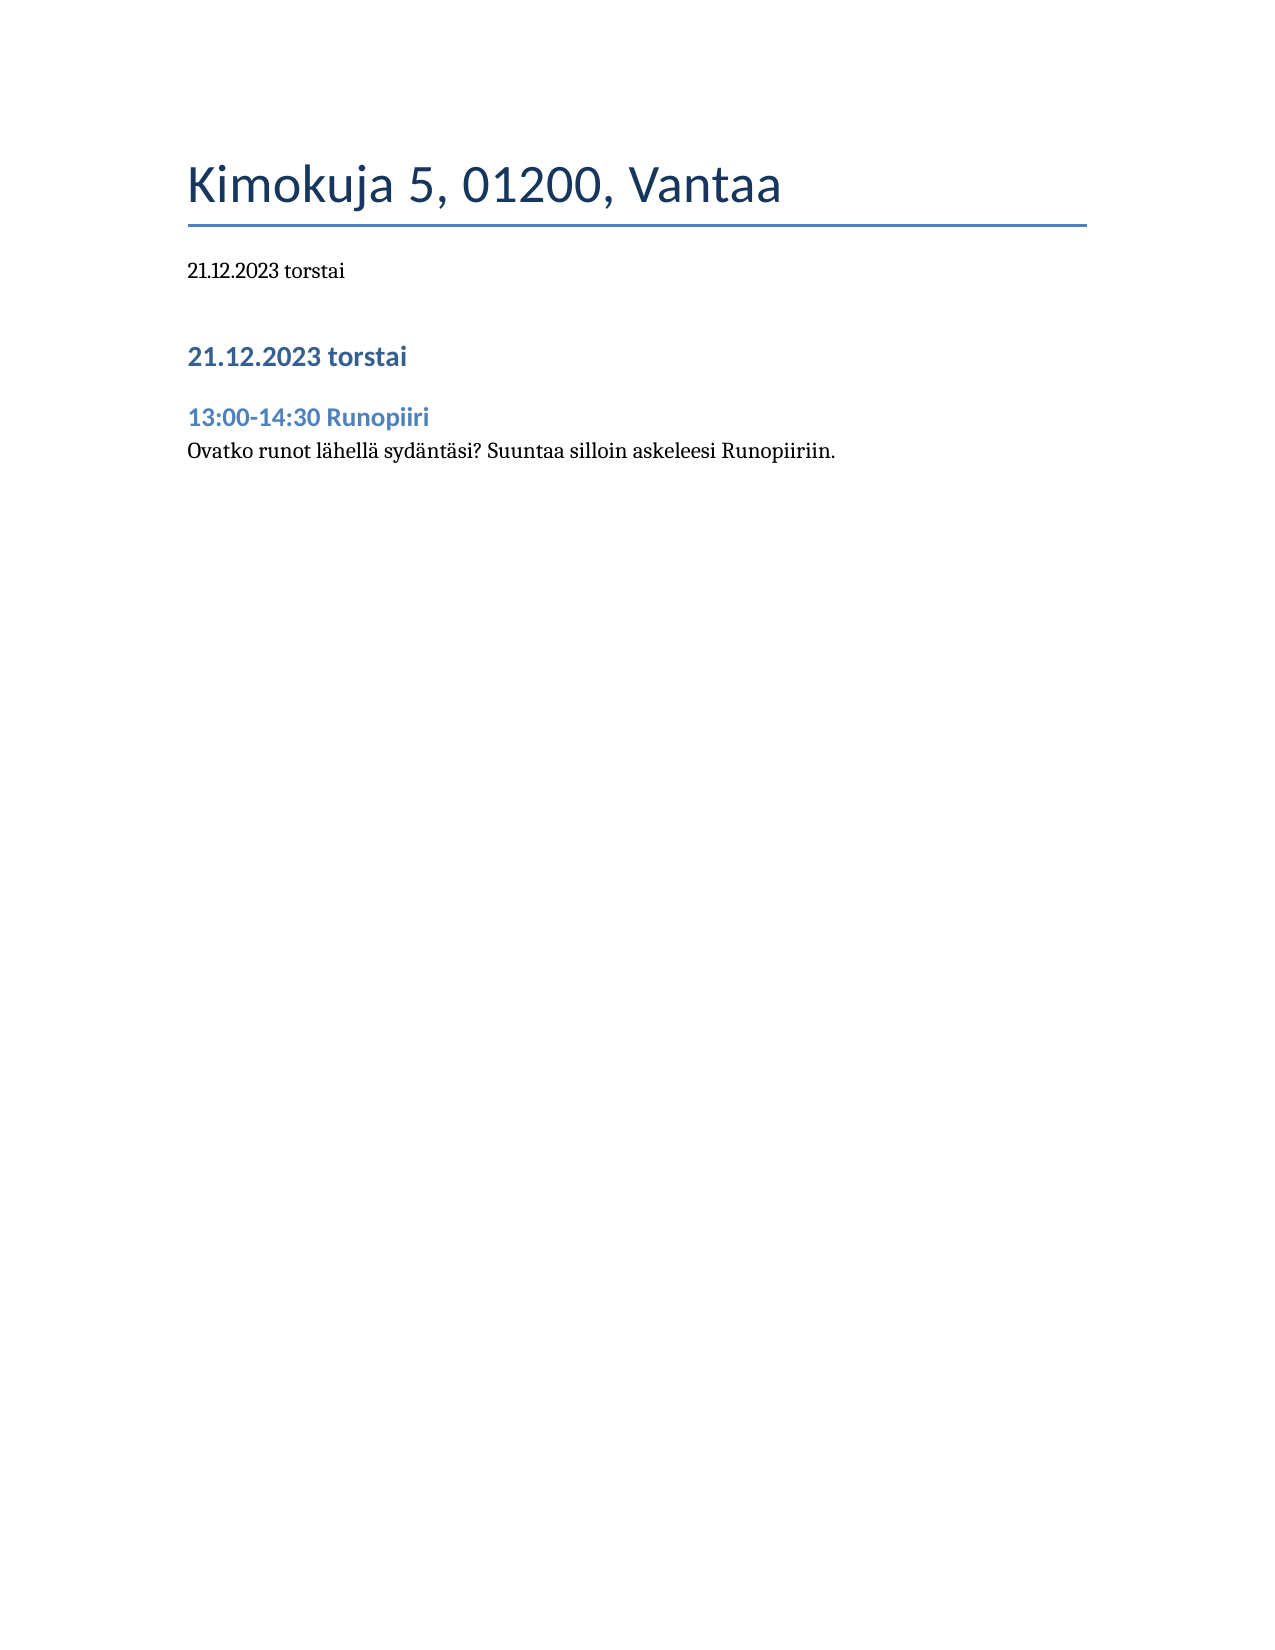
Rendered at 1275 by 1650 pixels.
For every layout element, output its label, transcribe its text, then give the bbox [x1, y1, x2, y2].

subtitle 21.12.2023 torstai [187, 338, 1087, 374]
subtitle 13:00-14:30 Runopiiri [187, 400, 1087, 433]
text Ovatko runot lähellä sydäntäsi? Suuntaa silloin askeleesi Runopiiriin. [187, 438, 1087, 464]
text 21.12.2023 torstai [187, 258, 1087, 284]
title Kimokuja 5, 01200, Vantaa [187, 150, 1087, 227]
